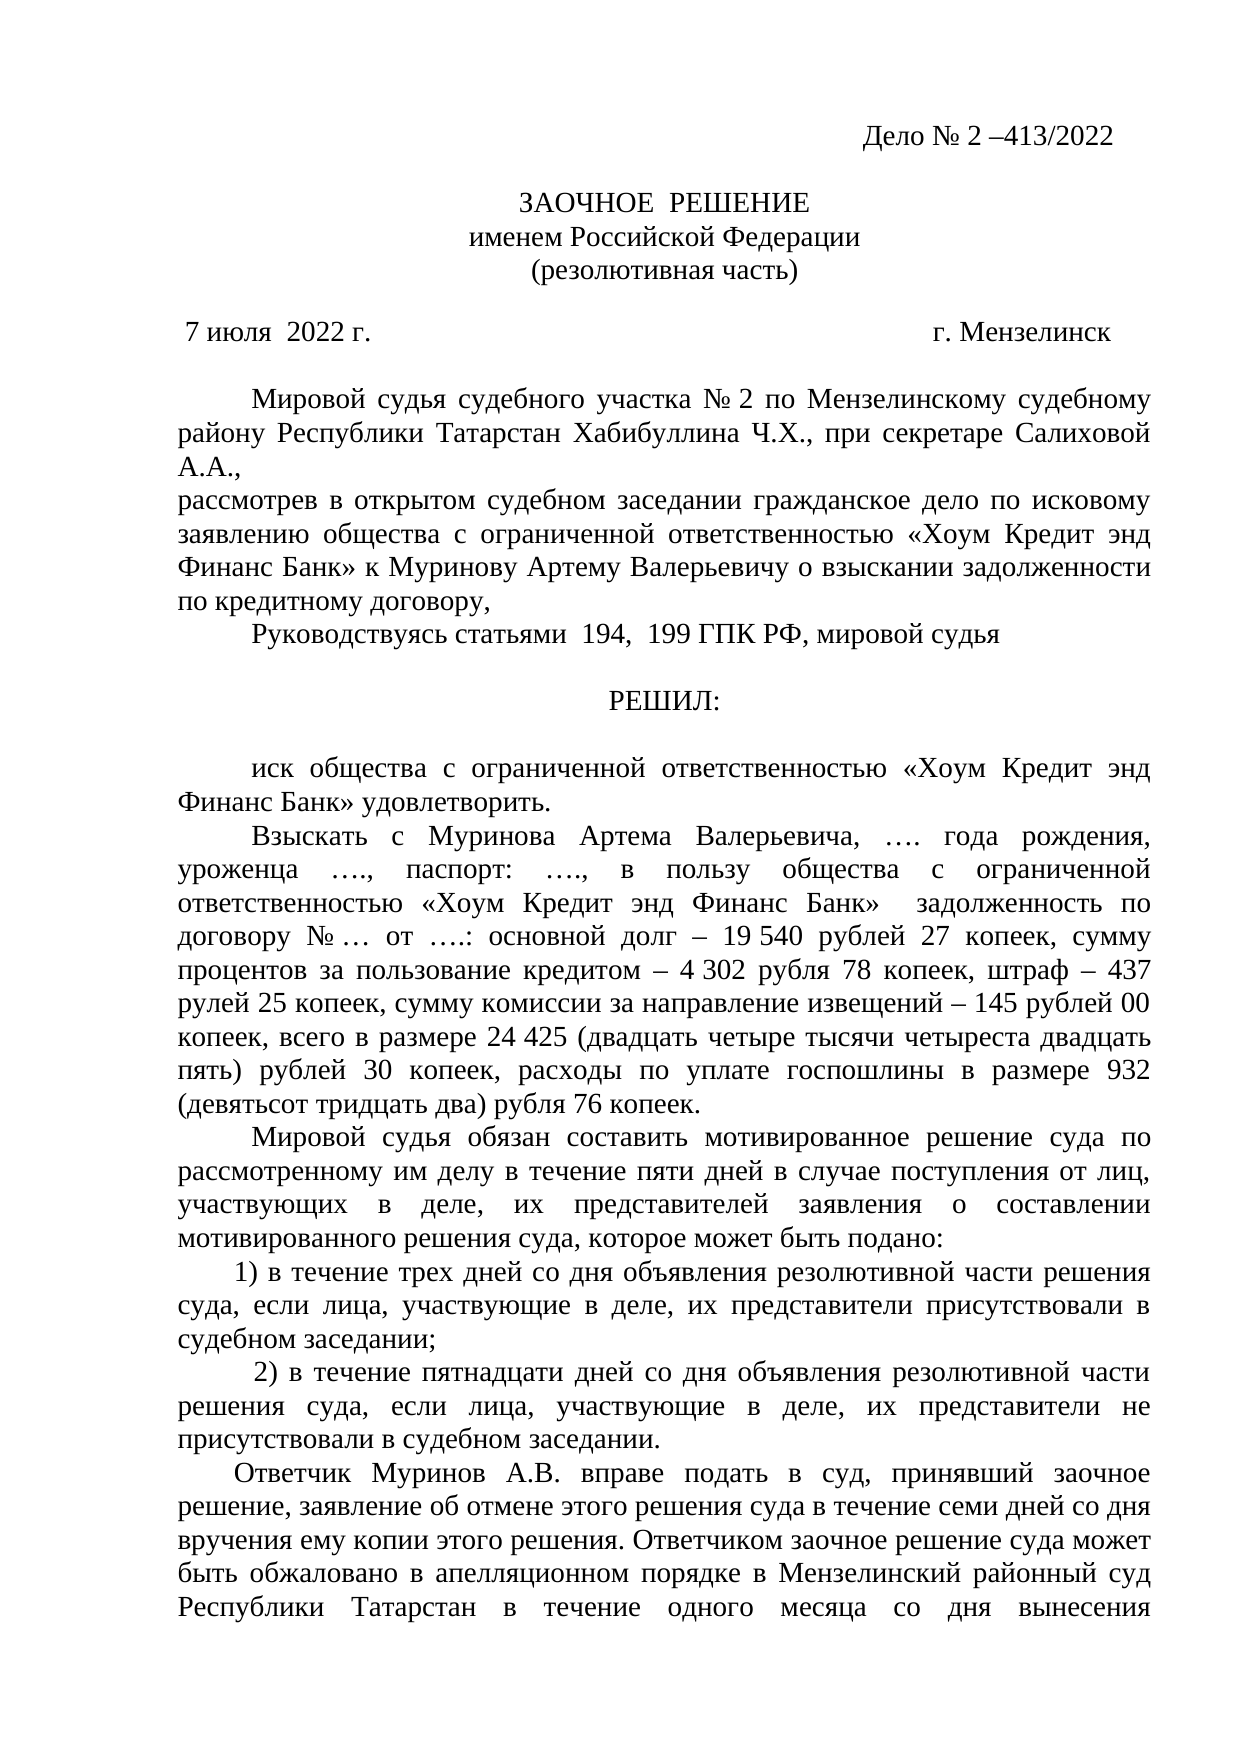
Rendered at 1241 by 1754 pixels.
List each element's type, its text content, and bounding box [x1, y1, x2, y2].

text Мировой судья судебного участка № 2 по Мензелинскому судебному району Республики Татарстан Хабибуллина Ч.Х., при секретаре Салиховой А.А., [177, 382, 1152, 482]
title ЗАОЧНОЕ РЕШЕНИЕ [177, 185, 1152, 219]
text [177, 1455, 1152, 1623]
text РЕШИЛ: [177, 683, 1152, 717]
text иск общества с ограниченной ответственностью «Хоум Кредит энд Финанс Банк» удовлетворить. [177, 751, 1152, 818]
text 1) в течение трех дней со дня объявления резолютивной части решения суда, если лица, участвующие в деле, их представители присутствовали в судебном заседании; [177, 1254, 1152, 1354]
text рассмотрев в открытом судебном заседании гражданское дело по исковому заявлению общества с ограниченной ответственностью «Хоум Кредит энд Финанс Банк» к Муринову Артему Валерьевичу о взыскании задолженности по кредитному договору, [177, 482, 1152, 616]
text (резолютивная часть) [177, 252, 1152, 286]
text 7 июля 2022 г. г. Мензелинск [177, 314, 1152, 348]
text Дело № 2 –413/2022 [177, 118, 1152, 152]
text Взыскать с Муринова Артема Валерьевича, …. года рождения, уроженца …., паспорт: …., в пользу общества с ограниченной ответственностью «Хоум Кредит энд Финанс Банк» задолженность по договору № … от ….: основной долг – 19 540 рублей 27 копеек, сумму процентов за пользование кредитом – 4 302 рубля 78 копеек, штраф – 437 рулей 25 копеек, сумму комиссии за направление извещений – 145 рублей 00 копеек, всего в размере 24 425 (двадцать четыре тысячи четыреста двадцать пять) рублей 30 копеек, расходы по уплате госпошлины в размере 932 (девятьсот тридцать два) рубля 76 копеек. [177, 818, 1152, 1119]
text Руководствуясь статьями 194, 199 ГПК РФ, мировой судья [177, 616, 1152, 650]
text 2) в течение пятнадцати дней со дня объявления резолютивной части решения суда, если лица, участвующие в деле, их представители не присутствовали в судебном заседании. [177, 1354, 1152, 1455]
title именем Российской Федерации [177, 219, 1152, 252]
text Мировой судья обязан составить мотивированное решение суда по рассмотренному им делу в течение пяти дней в случае поступления от лиц, участвующих в деле, их представителей заявления о составлении мотивированного решения суда, которое может быть подано: [177, 1119, 1152, 1254]
